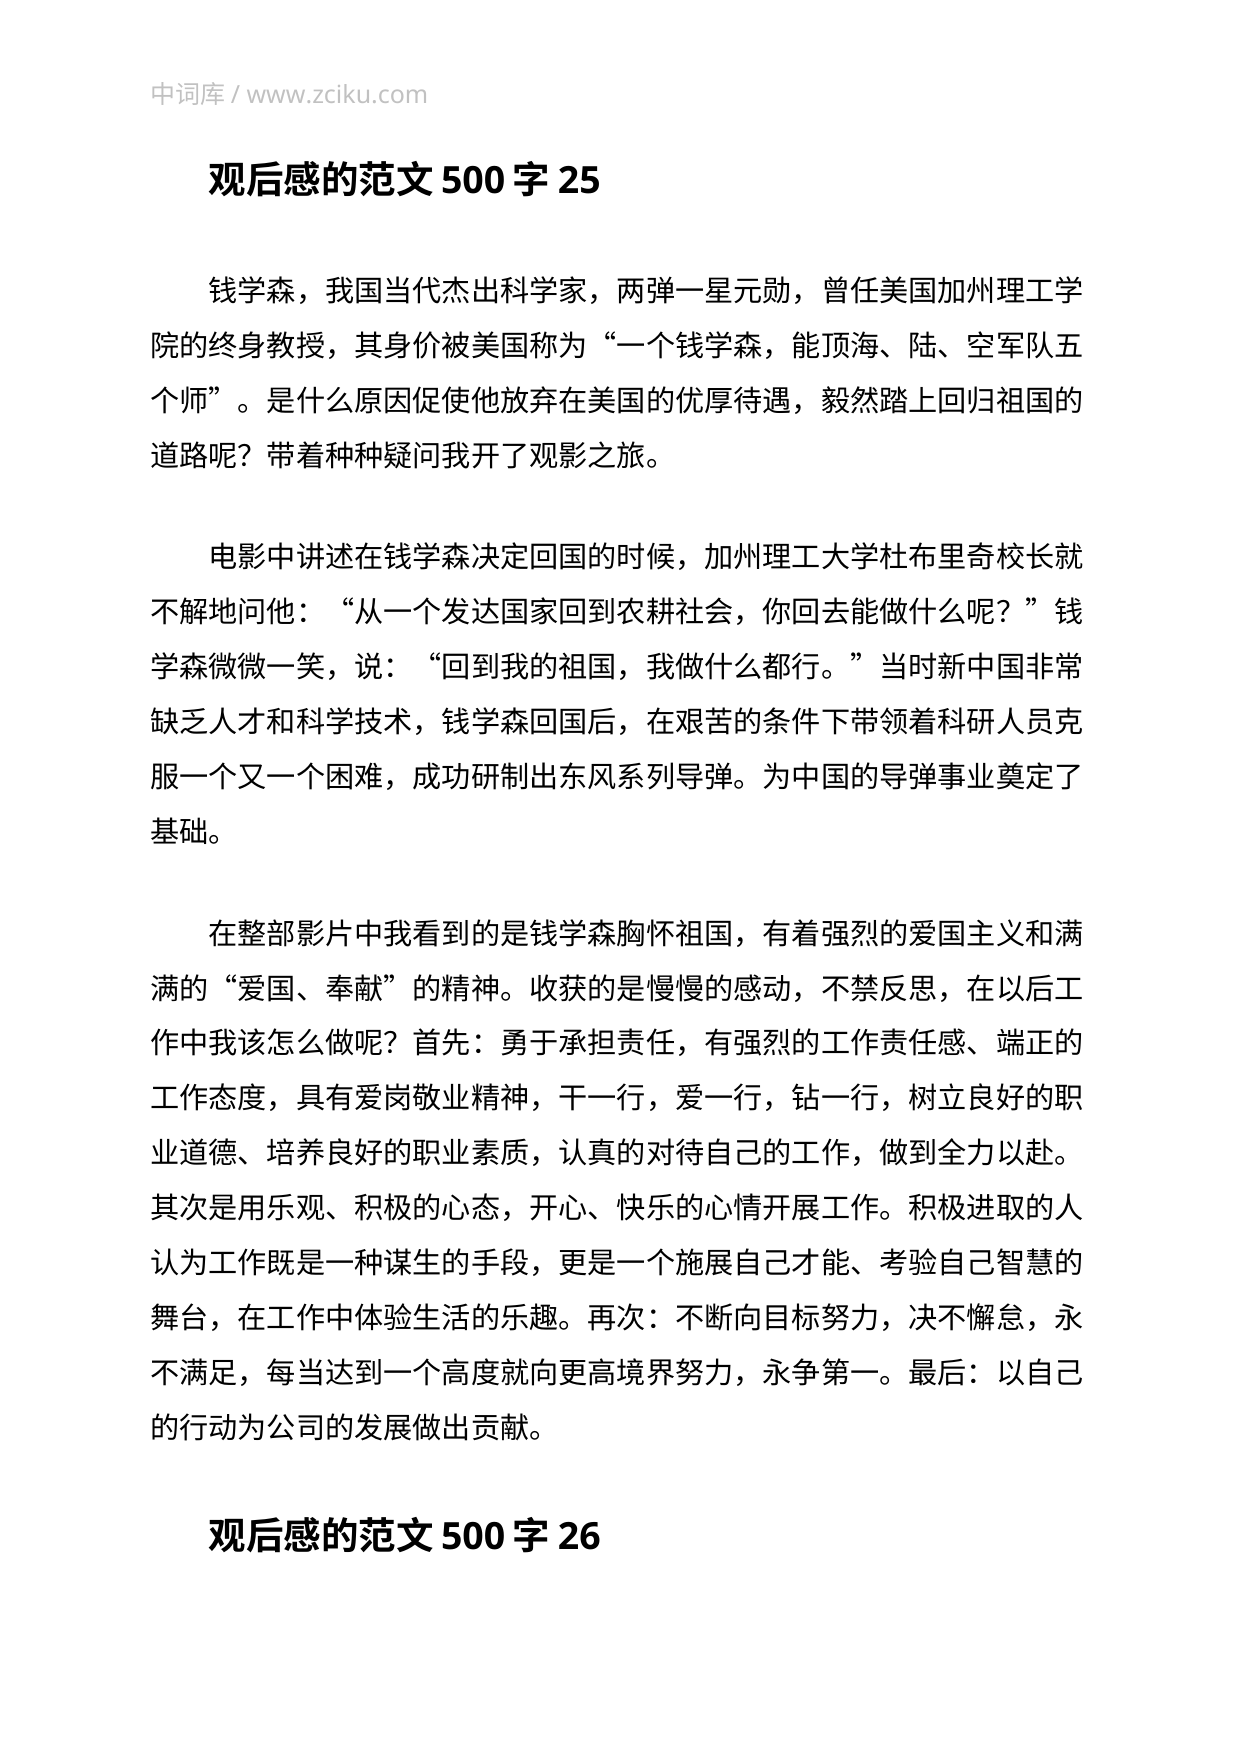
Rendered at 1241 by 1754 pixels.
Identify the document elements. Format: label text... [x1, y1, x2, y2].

text 钱学森，我国当代杰出科学家，两弹一星元勋，曾任美国加州理工学院的终身教授，其身价被美国称为“一个钱学森，能顶海、陆、空军队五个师”。是什么原因促使他放弃在美国的优厚待遇，毅然踏上回归祖国的道路呢？带着种种疑问我开了观影之旅。 [150, 268, 1090, 474]
text 观后感的范文500字26 [150, 1506, 1090, 1561]
text 电影中讲述在钱学森决定回国的时候，加州理工大学杜布里奇校长就不解地问他：“从一个发达国家回到农耕社会，你回去能做什么呢？”钱学森微微一笑，说：“回到我的祖国，我做什么都行。”当时新中国非常缺乏人才和科学技术，钱学森回国后，在艰苦的条件下带领着科研人员克服一个又一个困难，成功研制出东风系列导弹。为中国的导弹事业奠定了基础。 [150, 534, 1090, 851]
text 观后感的范文500字25 [150, 150, 1090, 204]
text 在整部影片中我看到的是钱学森胸怀祖国，有着强烈的爱国主义和满满的“爱国、奉献”的精神。收获的是慢慢的感动，不禁反思，在以后工作中我该怎么做呢？首先：勇于承担责任，有强烈的工作责任感、端正的工作态度，具有爱岗敬业精神，干一行，爱一行，钻一行，树立良好的职业道德、培养良好的职业素质，认真的对待自己的工作，做到全力以赴。其次是用乐观、积极的心态，开心、快乐的心情开展工作。积极进取的人认为工作既是一种谋生的手段，更是一个施展自己才能、考验自己智慧的舞台，在工作中体验生活的乐趣。再次：不断向目标努力，决不懈怠，永不满足，每当达到一个高度就向更高境界努力，永争第一。最后：以自己的行动为公司的发展做出贡献。 [150, 910, 1090, 1447]
